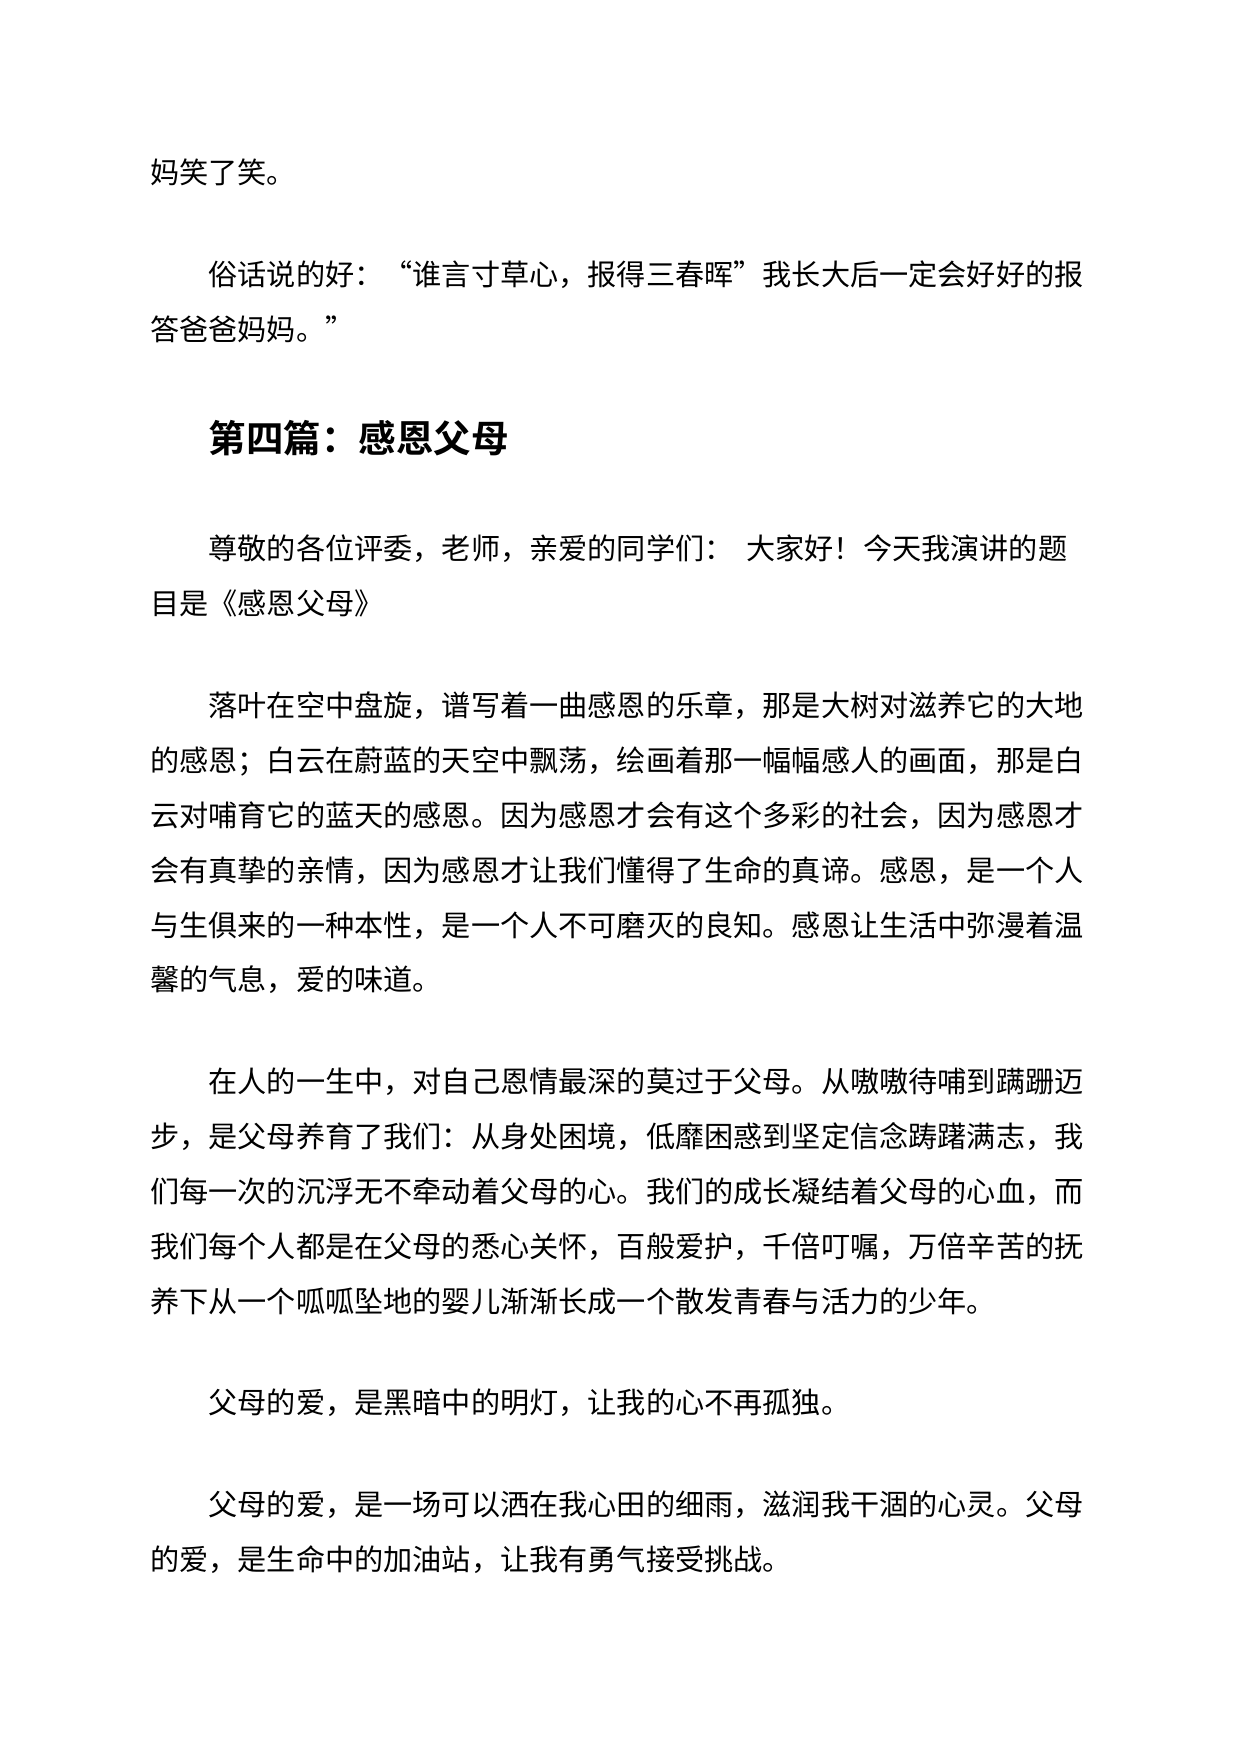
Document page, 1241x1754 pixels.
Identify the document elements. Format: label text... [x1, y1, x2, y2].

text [150, 150, 1090, 192]
text 落叶在空中盘旋，谱写着一曲感恩的乐章，那是大树对滋养它的大地的感恩；白云在蔚蓝的天空中飘荡，绘画着那一幅幅感人的画面，那是白云对哺育它的蓝天的感恩。因为感恩才会有这个多彩的社会，因为感恩才会有真挚的亲情，因为感恩才让我们懂得了生命的真谛。感恩，是一个人与生俱来的一种本性，是一个人不可磨灭的良知。感恩让生活中弥漫着温馨的气息，爱的味道。 [150, 682, 1090, 999]
text 第四篇：感恩父母 [150, 408, 1090, 463]
text 父母的爱，是一场可以洒在我心田的细雨，滋润我干涸的心灵。父母的爱，是生命中的加油站，让我有勇气接受挑战。 [150, 1482, 1090, 1579]
text 尊敬的各位评委，老师，亲爱的同学们： 大家好！今天我演讲的题目是《感恩父母》 [150, 526, 1090, 623]
text 俗话说的好：“谁言寸草心，报得三春晖”我长大后一定会好好的报答爸爸妈妈。” [150, 252, 1090, 349]
text 父母的爱，是黑暗中的明灯，让我的心不再孤独。 [150, 1380, 1090, 1422]
text 在人的一生中，对自己恩情最深的莫过于父母。从嗷嗷待哺到蹒跚迈步，是父母养育了我们：从身处困境，低靡困惑到坚定信念踌躇满志，我们每一次的沉浮无不牵动着父母的心。我们的成长凝结着父母的心血，而我们每个人都是在父母的悉心关怀，百般爱护，千倍叮嘱，万倍辛苦的抚养下从一个呱呱坠地的婴儿渐渐长成一个散发青春与活力的少年。 [150, 1059, 1090, 1321]
